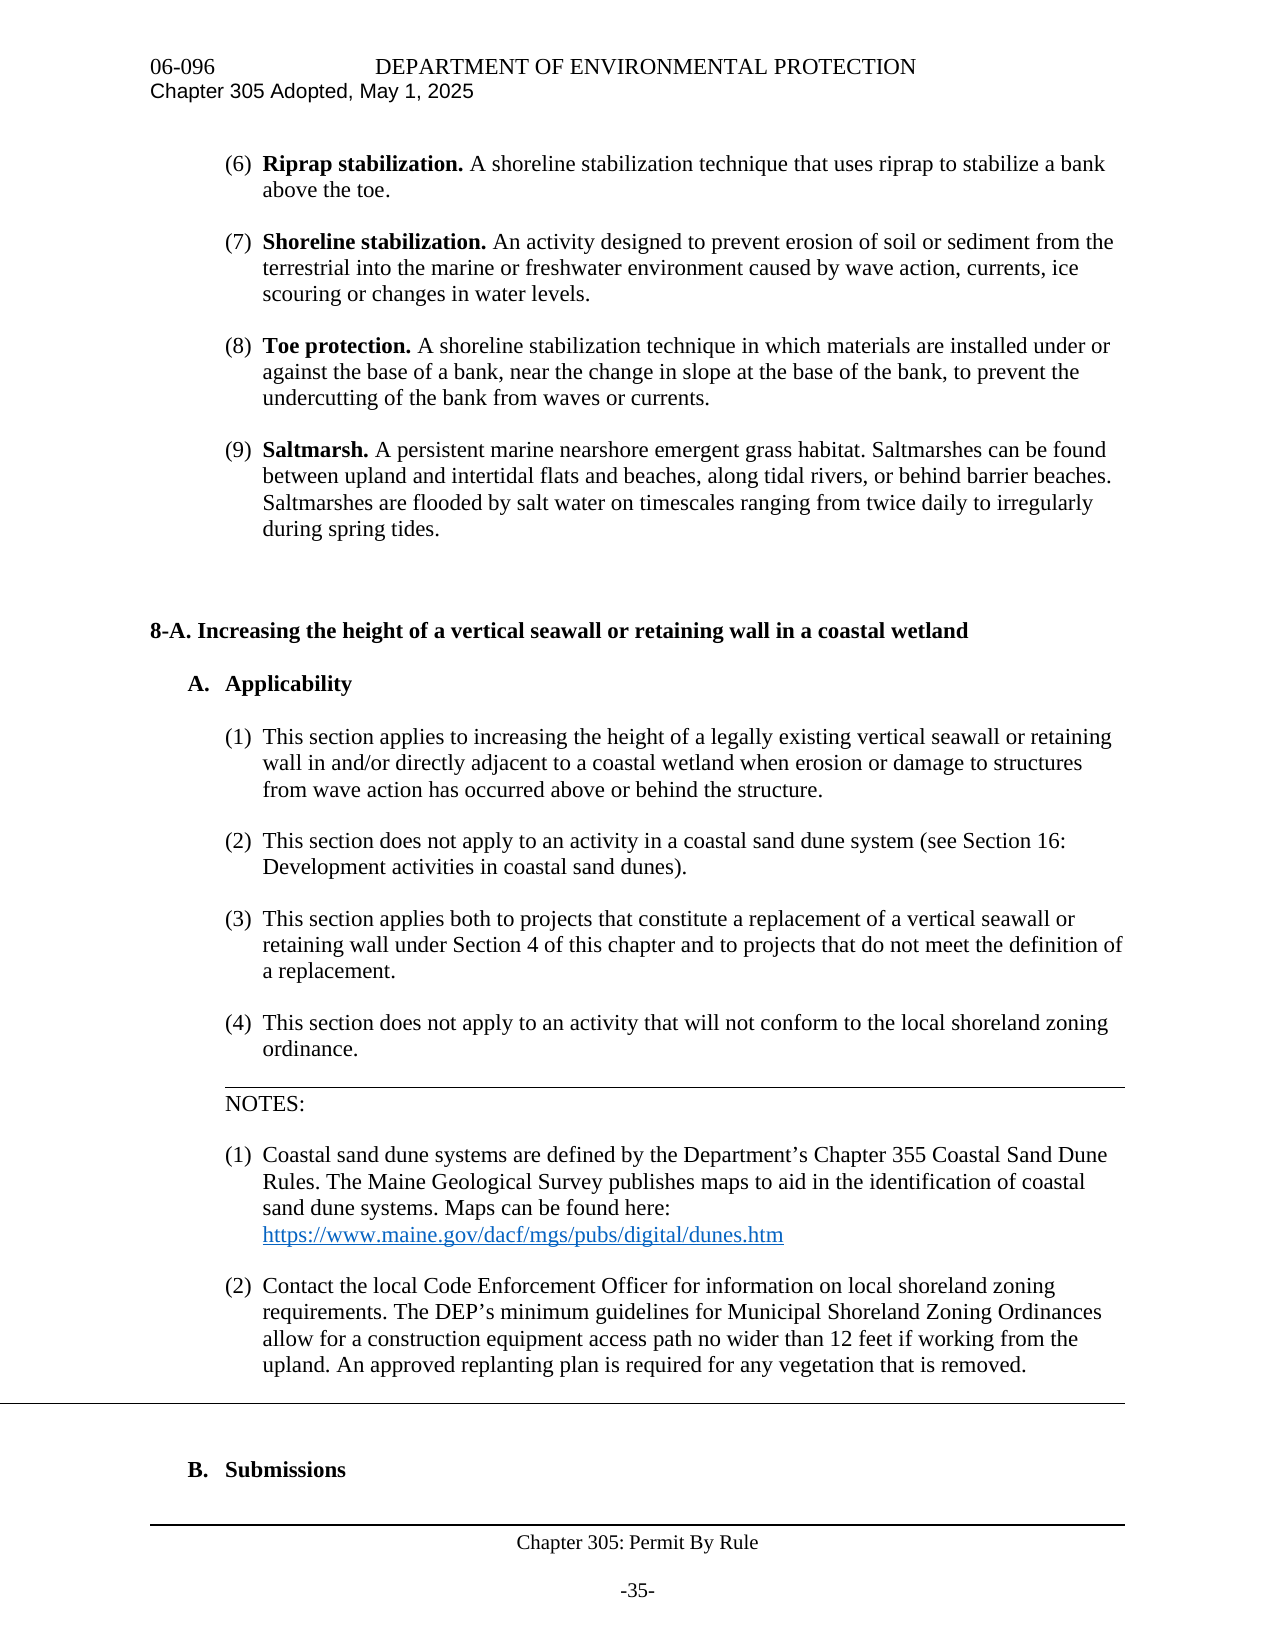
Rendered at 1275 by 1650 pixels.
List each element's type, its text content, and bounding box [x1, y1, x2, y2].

list This section applies to increasing the height of a legally existing vertical seawall or retaining wall in and/or directly adjacent to a coastal wetland when erosion or damage to structures from wave action has occurred above or behind the structure. [225, 723, 1125, 802]
list Applicability [187, 670, 1125, 697]
list Riprap stabilization. A shoreline stabilization technique that uses riprap to stabilize a bank above the toe. [225, 150, 1125, 203]
list Coastal sand dune systems are defined by the Department’s Chapter 355 Coastal Sand Dune Rules. The Maine Geological Survey publishes maps to aid in the identification of coastal sand dune systems. Maps can be found here: https://www.maine.gov/dacf/mgs/pubs/digital/dunes.htm [225, 1138, 1125, 1247]
list Toe protection. A shoreline stabilization technique in which materials are installed under or against the base of a bank, near the change in slope at the base of the bank, to prevent the undercutting of the bank from waves or currents. [225, 332, 1125, 411]
list This section applies both to projects that constitute a replacement of a vertical seawall or retaining wall under Section 4 of this chapter and to projects that do not meet the definition of a replacement. [225, 905, 1125, 984]
list Shoreline stabilization. An activity designed to prevent erosion of soil or sediment from the terrestrial into the marine or freshwater environment caused by wave action, currents, ice scouring or changes in water levels. [225, 228, 1125, 307]
list This section does not apply to an activity in a coastal sand dune system (see Section 16: Development activities in coastal sand dunes). [225, 827, 1125, 880]
list Contact the local Code Enforcement Officer for information on local shoreland zoning requirements. The DEP’s minimum guidelines for Municipal Shoreland Zoning Ordinances allow for a construction equipment access path no wider than 12 feet if working from the upland. An approved replanting plan is required for any vegetation that is removed. [225, 1268, 1125, 1377]
text NOTES: [225, 1088, 1125, 1117]
text 8-A. Increasing the height of a vertical seawall or retaining wall in a coastal wetland [150, 618, 1125, 644]
list Saltmarsh. A persistent marine nearshore emergent grass habitat. Saltmarshes can be found between upland and intertidal flats and beaches, along tidal rivers, or behind barrier beaches. Saltmarshes are flooded by salt water on timescales ranging from twice daily to irregularly during spring tides. [225, 436, 1125, 541]
list Submissions [187, 1456, 1125, 1483]
list This section does not apply to an activity that will not conform to the local shoreland zoning ordinance. [225, 1009, 1125, 1062]
